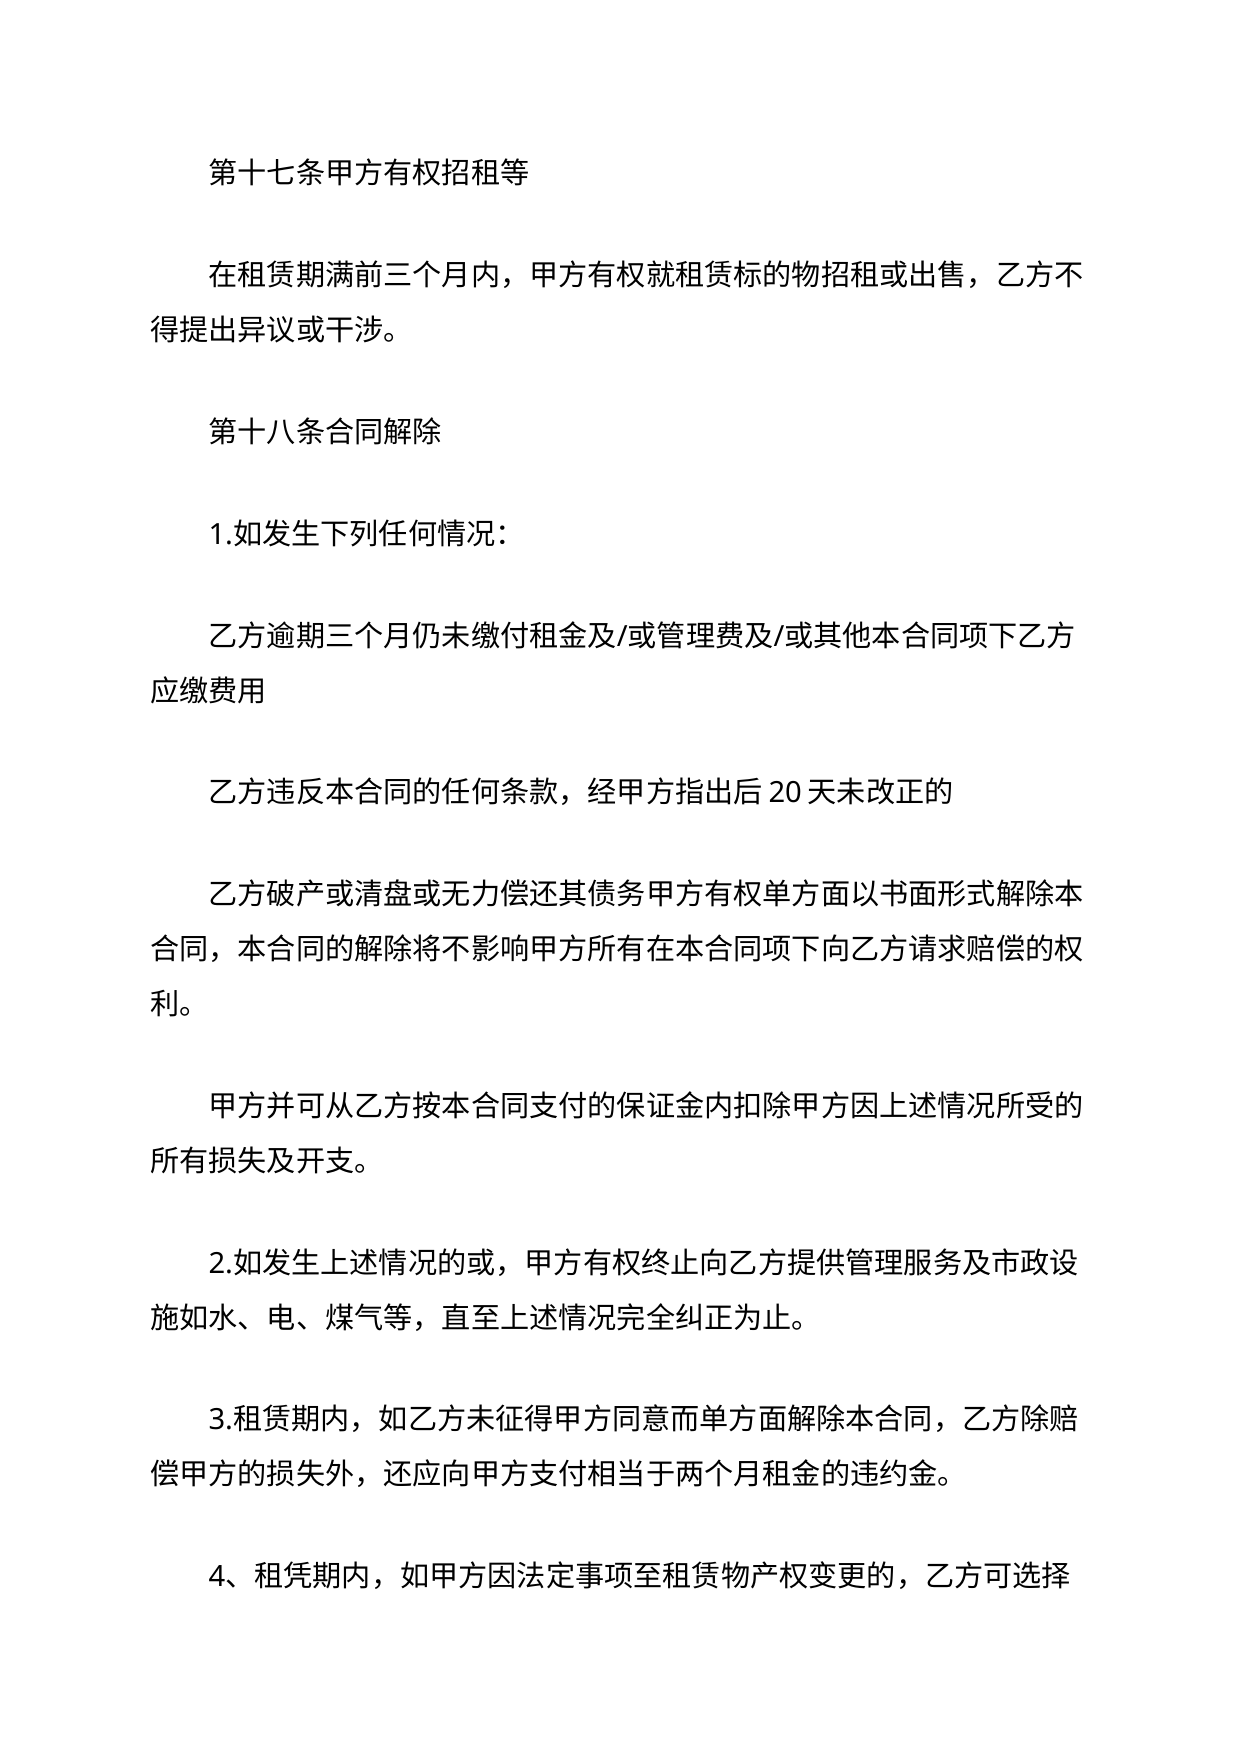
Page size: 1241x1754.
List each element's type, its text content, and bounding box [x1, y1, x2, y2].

text 2.如发生上述情况的或，甲方有权终止向乙方提供管理服务及市政设施如水、电、煤气等，直至上述情况完全纠正为止。 [150, 1239, 1090, 1336]
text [150, 1553, 1090, 1595]
text 3.租赁期内，如乙方未征得甲方同意而单方面解除本合同，乙方除赔偿甲方的损失外，还应向甲方支付相当于两个月租金的违约金。 [150, 1396, 1090, 1493]
text 第十七条甲方有权招租等 [150, 150, 1090, 192]
text 乙方逾期三个月仍未缴付租金及/或管理费及/或其他本合同项下乙方应缴费用 [150, 612, 1090, 709]
text 甲方并可从乙方按本合同支付的保证金内扣除甲方因上述情况所受的所有损失及开支。 [150, 1082, 1090, 1180]
text 乙方违反本合同的任何条款，经甲方指出后20天未改正的 [150, 769, 1090, 811]
text 1.如发生下列任何情况： [150, 510, 1090, 553]
text 第十八条合同解除 [150, 408, 1090, 451]
text 在租赁期满前三个月内，甲方有权就租赁标的物招租或出售，乙方不得提出异议或干涉。 [150, 252, 1090, 349]
text 乙方破产或清盘或无力偿还其债务甲方有权单方面以书面形式解除本合同，本合同的解除将不影响甲方所有在本合同项下向乙方请求赔偿的权利。 [150, 871, 1090, 1023]
